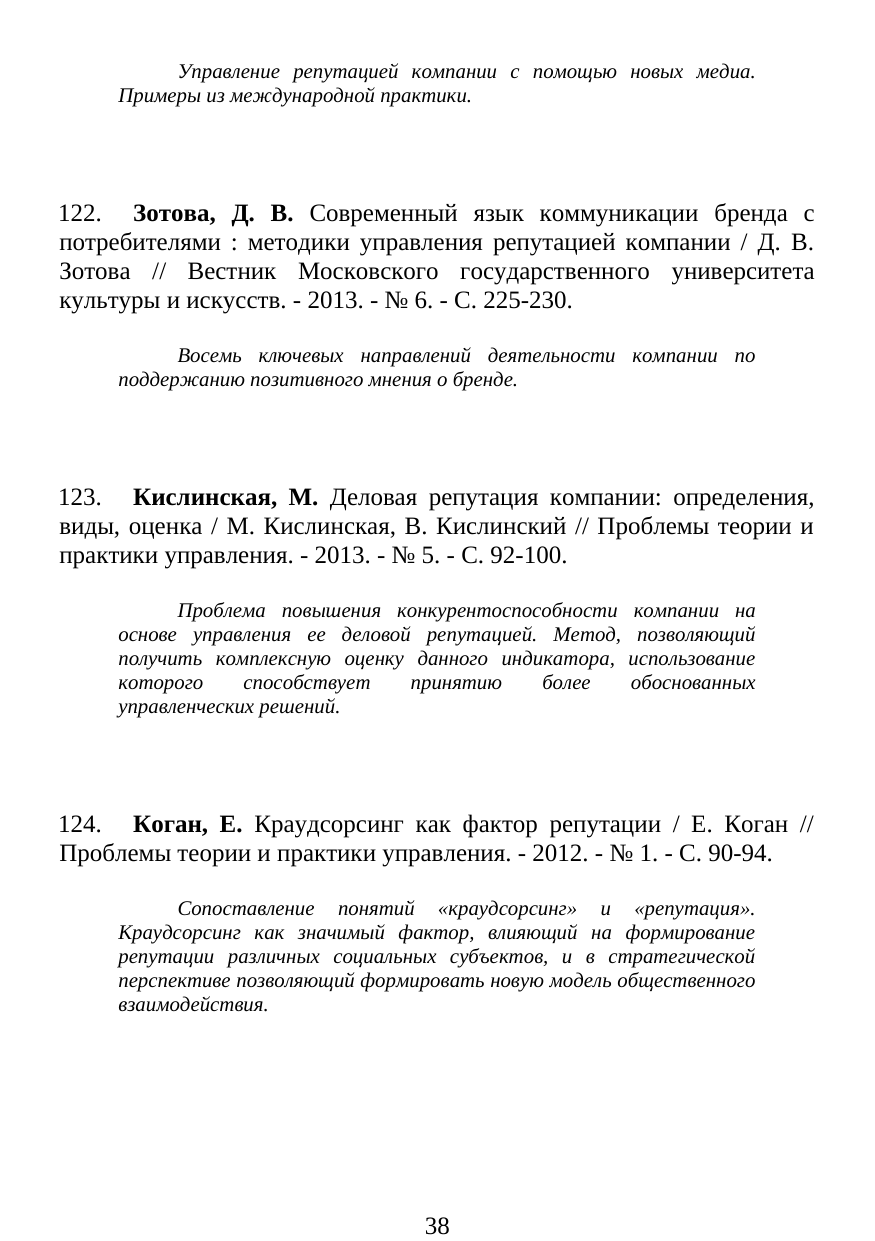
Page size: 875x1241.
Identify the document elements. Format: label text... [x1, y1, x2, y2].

list Восемь ключевых направлений деятельности компании по поддержанию позитивного мнения о бренде. [118, 343, 756, 391]
list Кислинская, М. Деловая репутация компании: определения, виды, оценка / М. Кислинская, В. Кислинский // Проблемы теории и практики управления. - 2013. - № 5. - С. 92-100. [58, 482, 815, 568]
list Управление репутацией компании с помощью новых медиа. Примеры из международной практики. [118, 59, 756, 107]
list Сопоставление понятий «краудсорсинг» и «репутация». Краудсорсинг как значимый фактор, влияющий на формирование репутации различных социальных субъектов, и в стратегической перспективе позволяющий формировать новую модель общественного взаимодействия. [118, 896, 756, 1016]
list Коган, Е. Краудсорсинг как фактор репутации / Е. Коган // Проблемы теории и практики управления. - 2012. - № 1. - С. 90-94. [58, 809, 815, 867]
list Проблема повышения конкурентоспособности компании на основе управления ее деловой репутацией. Метод, позволяющий получить комплексную оценку данного индикатора, использование которого способствует принятию более обоснованных управленческих решений. [118, 598, 756, 718]
list Зотова, Д. В. Современный язык коммуникации бренда с потребителями : методики управления репутацией компании / Д. В. Зотова // Вестник Московского государственного университета культуры и искусств. - 2013. - № 6. - С. 225-230. [58, 198, 815, 313]
